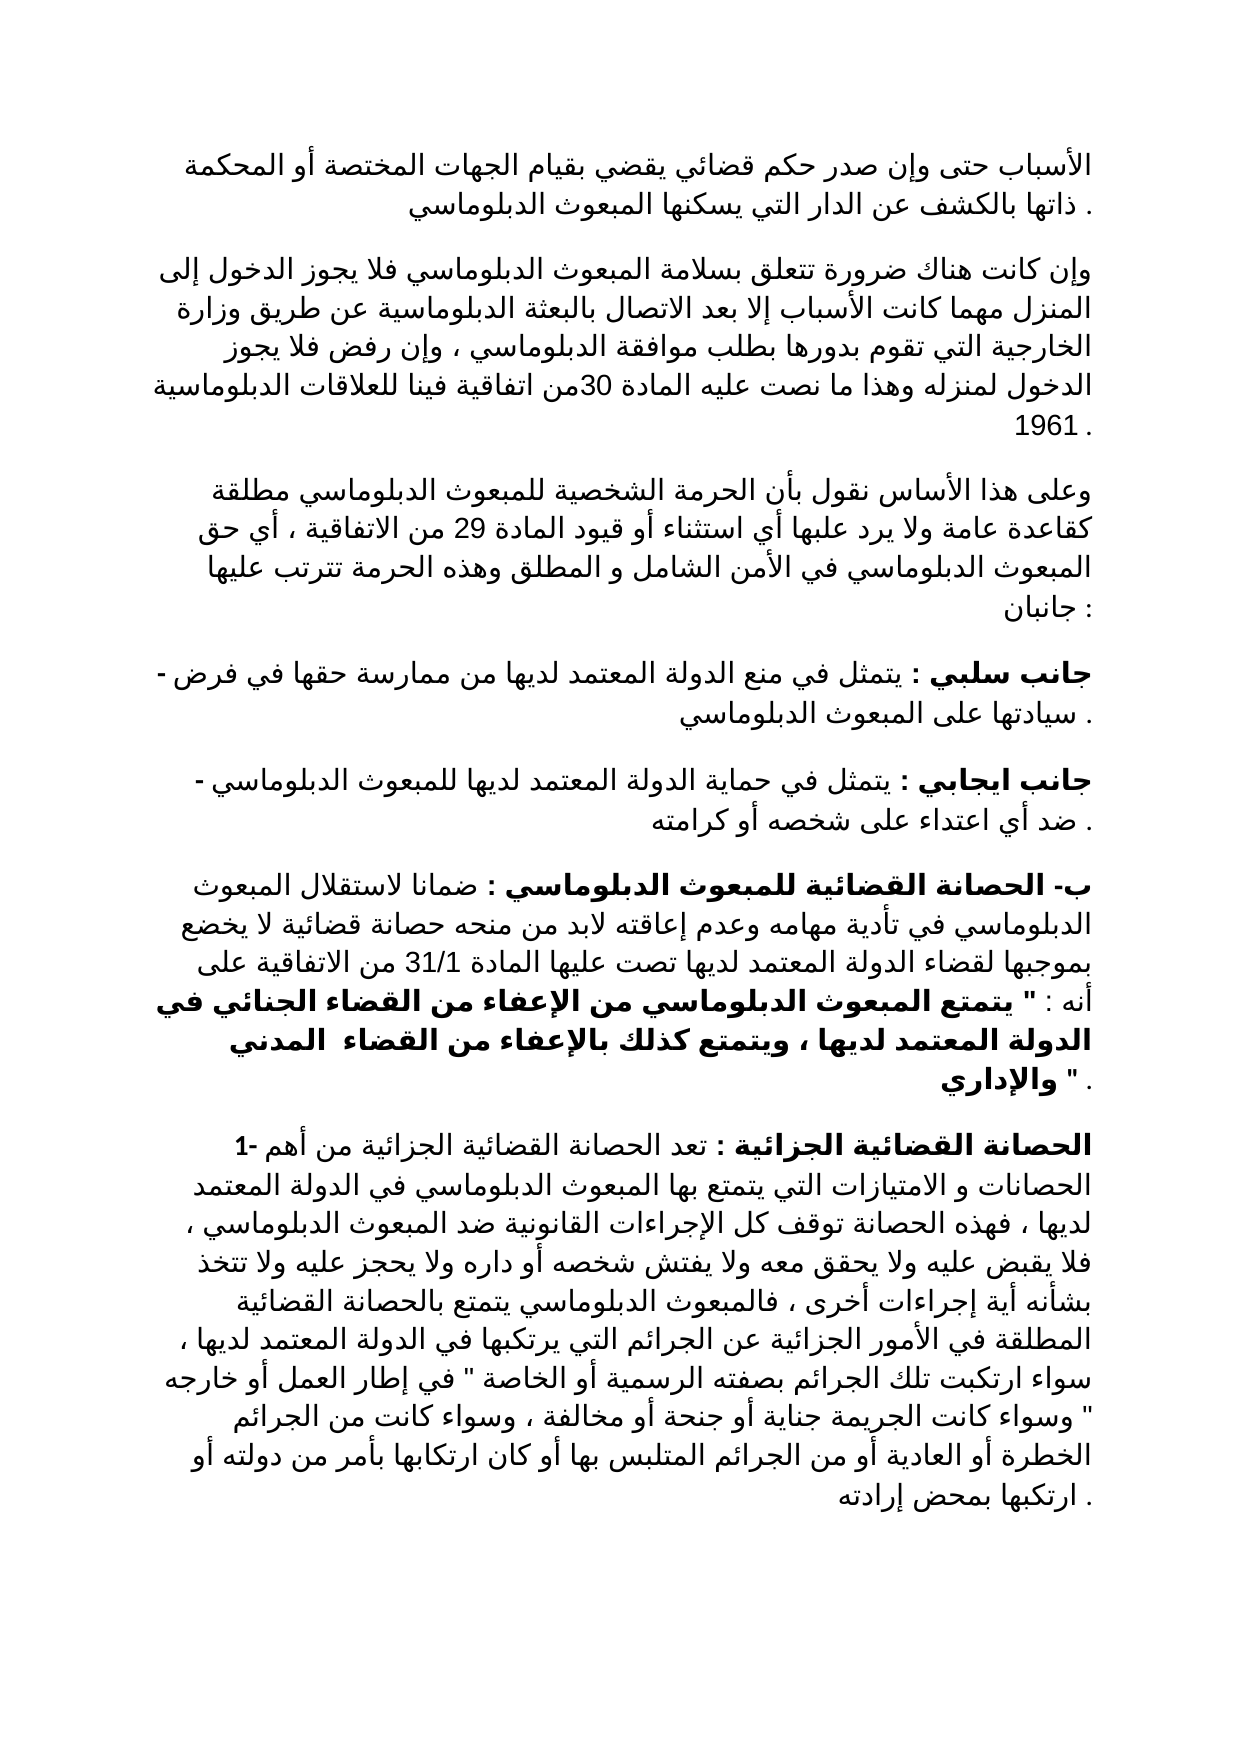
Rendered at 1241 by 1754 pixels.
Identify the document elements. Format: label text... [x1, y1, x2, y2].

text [148, 148, 1093, 222]
text - جانب سلبي : يتمثل في منع الدولة المعتمد لديها من ممارسة حقها في فرض سيادتها على المبعوث الدبلوماسي . [148, 655, 1093, 731]
text - جانب ايجابي : يتمثل في حماية الدولة المعتمد لديها للمبعوث الدبلوماسي ضد أي اعتداء على شخصه أو كرامته . [148, 762, 1093, 838]
text وإن كانت هناك ضرورة تتعلق بسلامة المبعوث الدبلوماسي فلا يجوز الدخول إلى المنزل مهما كانت الأسباب إلا بعد الاتصال بالبعثة الدبلوماسية عن طريق وزارة الخارجية التي تقوم بدورها بطلب موافقة الدبلوماسي ، وإن رفض فلا يجوز الدخول لمنزله وهذا ما نصت عليه المادة 30من اتفاقية فينا للعلاقات الدبلوماسية 1961 . [148, 252, 1093, 442]
text 1- الحصانة القضائية الجزائية : تعد الحصانة القضائية الجزائية من أهم الحصانات و الامتيازات التي يتمتع بها المبعوث الدبلوماسي في الدولة المعتمد لديها ، فهذه الحصانة توقف كل الإجراءات القانونية ضد المبعوث الدبلوماسي ، فلا يقبض عليه ولا يحقق معه ولا يفتش شخصه أو داره ولا يحجز عليه ولا تتخذ بشأنه أية إجراءات أخرى ، فالمبعوث الدبلوماسي يتمتع بالحصانة القضائية المطلقة في الأمور الجزائية عن الجرائم التي يرتكبها في الدولة المعتمد لديها ، سواء ارتكبت تلك الجرائم بصفته الرسمية أو الخاصة " في إطار العمل أو خارجه " وسواء كانت الجريمة جناية أو جنحة أو مخالفة ، وسواء كانت من الجرائم الخطرة أو العادية أو من الجرائم المتلبس بها أو كان ارتكابها بأمر من دولته أو ارتكبها بمحض إرادته . [148, 1127, 1093, 1512]
text وعلى هذا الأساس نقول بأن الحرمة الشخصية للمبعوث الدبلوماسي مطلقة كقاعدة عامة ولا يرد علبها أي استثناء أو قيود المادة 29 من الاتفاقية ، أي حق المبعوث الدبلوماسي في الأمن الشامل و المطلق وهذه الحرمة تترتب عليها جانبان : [148, 473, 1093, 624]
text ب- الحصانة القضائية للمبعوث الدبلوماسي : ضمانا لاستقلال المبعوث الدبلوماسي في تأدية مهامه وعدم إعاقته لابد من منحه حصانة قضائية لا يخضع بموجبها لقضاء الدولة المعتمد لديها تصت عليها المادة 31/1 من الاتفاقية على أنه : " يتمتع المبعوث الدبلوماسي من الإعفاء من القضاء الجنائي في الدولة المعتمد لديها ، ويتمتع كذلك بالإعفاء من القضاء المدني والإداري " . [148, 868, 1093, 1097]
